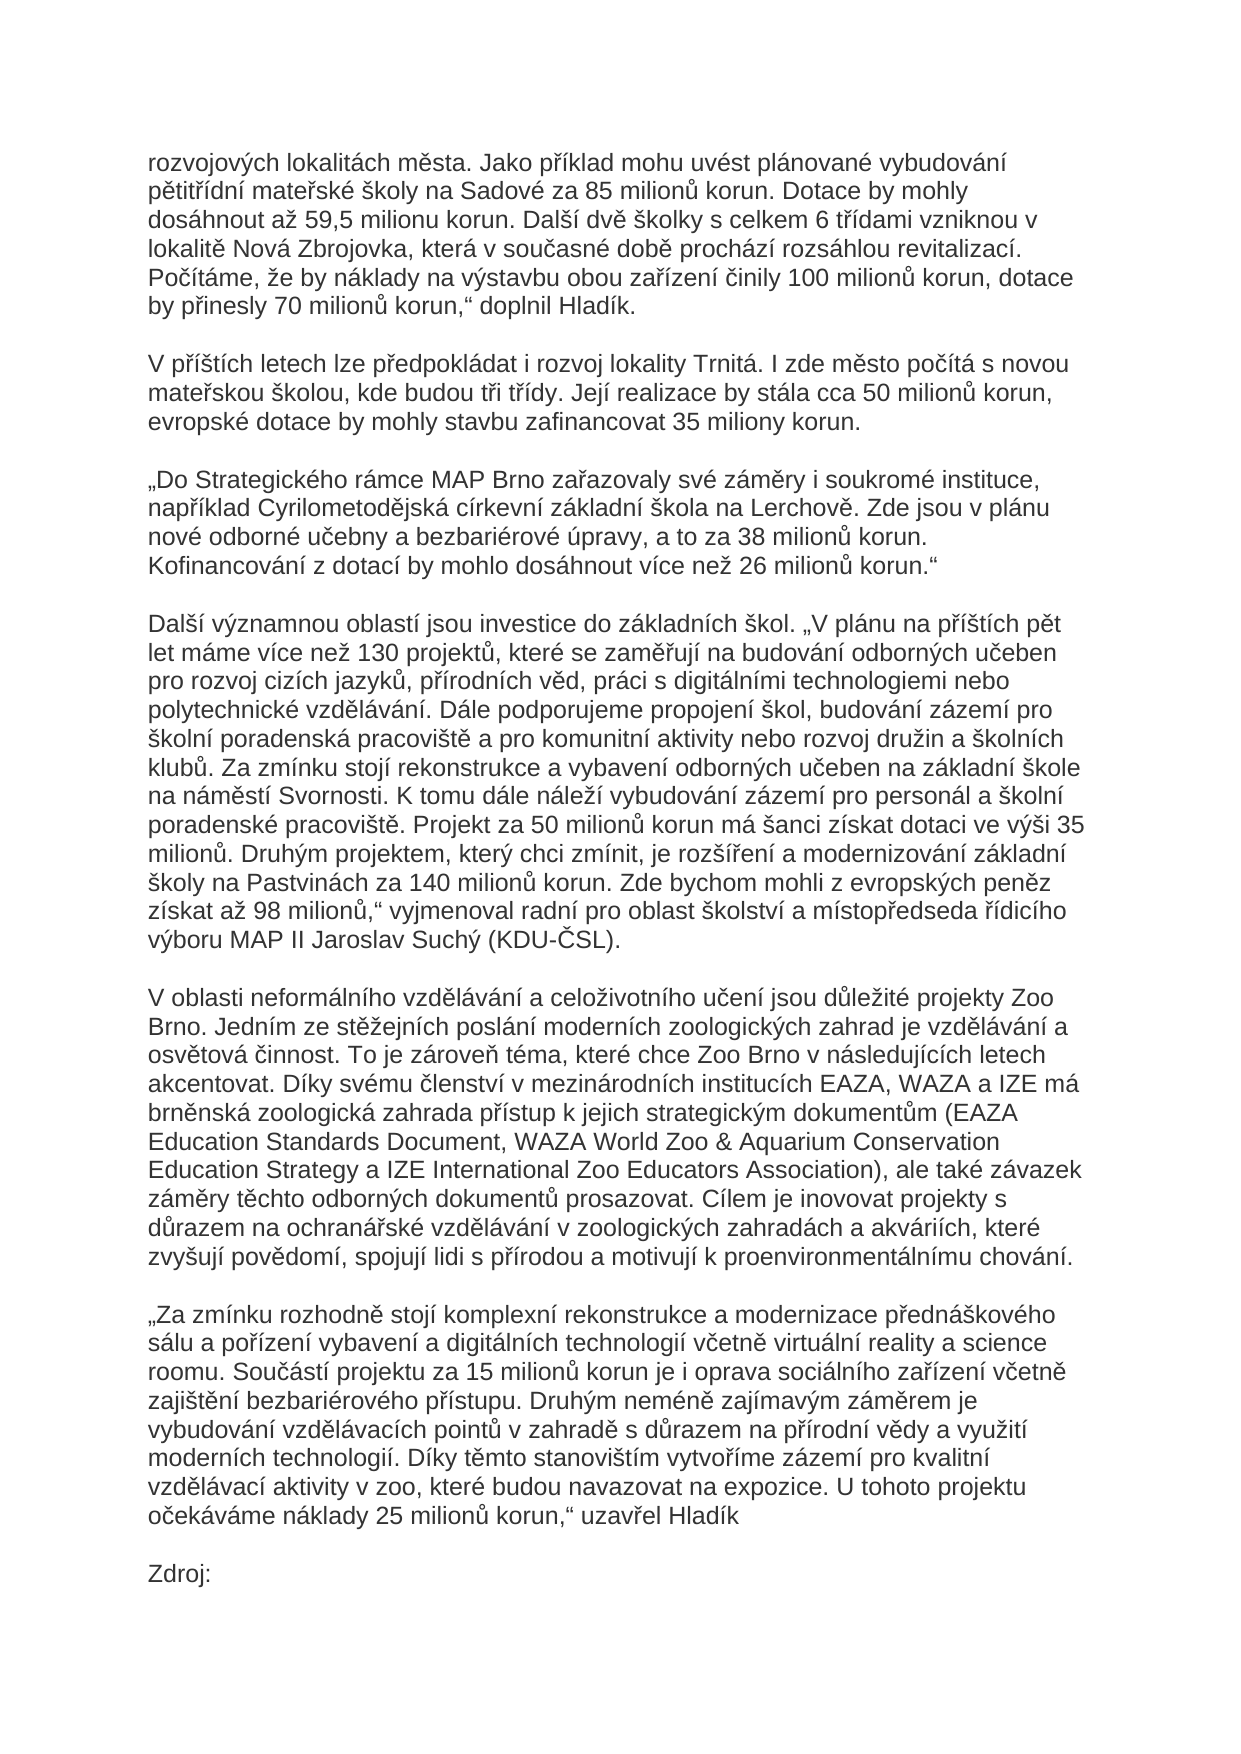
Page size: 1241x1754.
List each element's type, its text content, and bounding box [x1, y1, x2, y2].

text „Do Strategického rámce MAP Brno zařazovaly své záměry i soukromé instituce, například Cyrilometodějská církevní základní škola na Lerchově. Zde jsou v plánu nové odborné učebny a bezbariérové úpravy, a to za 38 milionů korun. Kofinancování z dotací by mohlo dosáhnout více než 26 milionů korun.“ [148, 465, 1093, 580]
text Zdroj: [148, 1559, 1093, 1588]
text V oblasti neformálního vzdělávání a celoživotního učení jsou důležité projekty Zoo Brno. Jedním ze stěžejních poslání moderních zoologických zahrad je vzdělávání a osvětová činnost. To je zároveň téma, které chce Zoo Brno v následujících letech akcentovat. Díky svému členství v mezinárodních institucích EAZA, WAZA a IZE má brněnská zoologická zahrada přístup k jejich strategickým dokumentům (EAZA Education Standards Document, WAZA World Zoo & Aquarium Conservation Education Strategy a IZE International Zoo Educators Association), ale také závazek záměry těchto odborných dokumentů prosazovat. Cílem je inovovat projekty s důrazem na ochranářské vzdělávání v zoologických zahradách a akváriích, které zvyšují povědomí, spojují lidi s přírodou a motivují k proenvironmentálnímu chování. [148, 983, 1093, 1271]
text Další významnou oblastí jsou investice do základních škol. „V plánu na příštích pět let máme více než 130 projektů, které se zaměřují na budování odborných učeben pro rozvoj cizích jazyků, přírodních věd, práci s digitálními technologiemi nebo polytechnické vzdělávání. Dále podporujeme propojení škol, budování zázemí pro školní poradenská pracoviště a pro komunitní aktivity nebo rozvoj družin a školních klubů. Za zmínku stojí rekonstrukce a vybavení odborných učeben na základní škole na náměstí Svornosti. K tomu dále náleží vybudování zázemí pro personál a školní poradenské pracoviště. Projekt za 50 milionů korun má šanci získat dotaci ve výši 35 milionů. Druhým projektem, který chci zmínit, je rozšíření a modernizování základní školy na Pastvinách za 140 milionů korun. Zde bychom mohli z evropských peněz získat až 98 milionů,“ vyjmenoval radní pro oblast školství a místopředseda řídicího výboru MAP II Jaroslav Suchý (KDU-ČSL). [148, 609, 1093, 954]
text „Za zmínku rozhodně stojí komplexní rekonstrukce a modernizace přednáškového sálu a pořízení vybavení a digitálních technologií včetně virtuální reality a science roomu. Součástí projektu za 15 milionů korun je i oprava sociálního zařízení včetně zajištění bezbariérového přístupu. Druhým neméně zajímavým záměrem je vybudování vzdělávacích pointů v zahradě s důrazem na přírodní vědy a využití moderních technologií. Díky těmto stanovištím vytvoříme zázemí pro kvalitní vzdělávací aktivity v zoo, které budou navazovat na expozice. U tohoto projektu očekáváme náklady 25 milionů korun,“ uzavřel Hladík [148, 1300, 1093, 1530]
text V příštích letech lze předpokládat i rozvoj lokality Trnitá. I zde město počítá s novou mateřskou školou, kde budou tři třídy. Její realizace by stála cca 50 milionů korun, evropské dotace by mohly stavbu zafinancovat 35 miliony korun. [148, 349, 1093, 436]
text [148, 148, 1093, 320]
